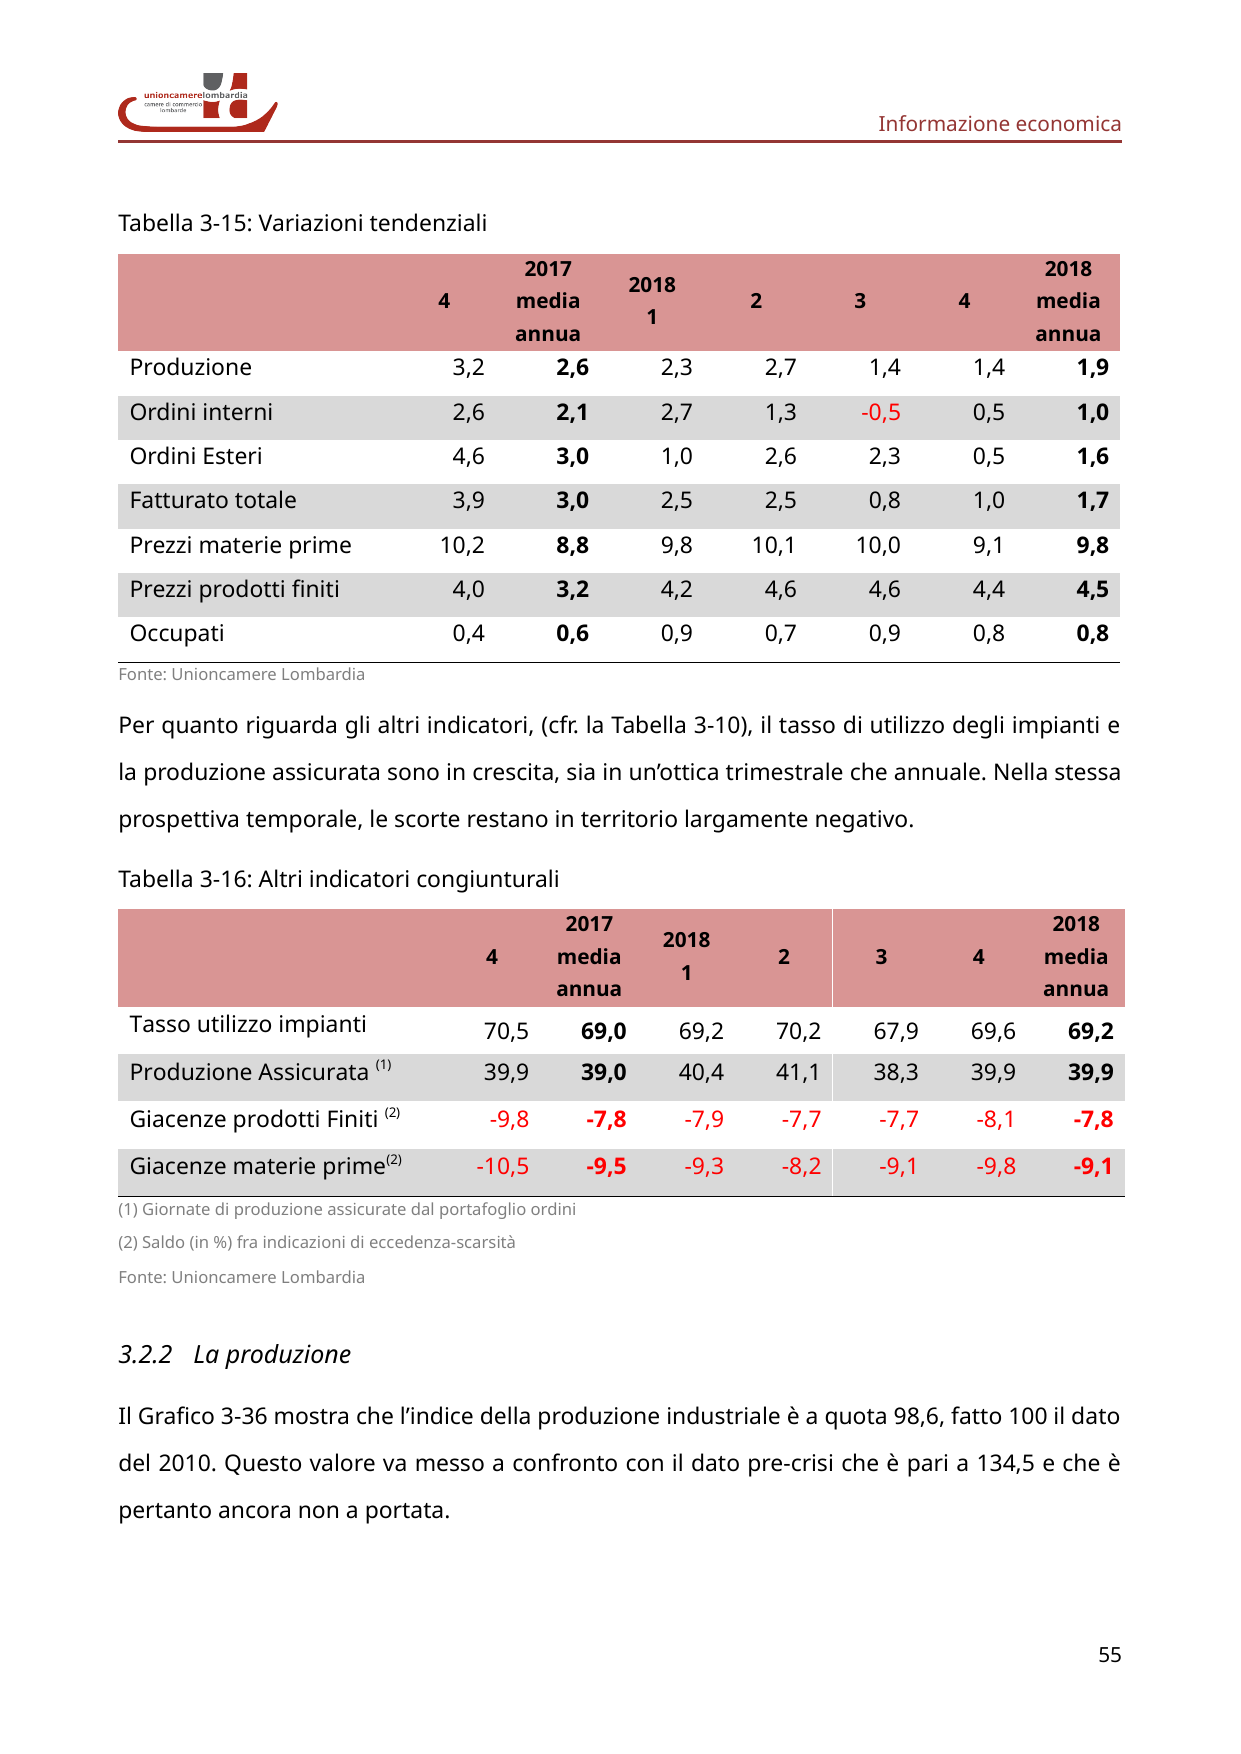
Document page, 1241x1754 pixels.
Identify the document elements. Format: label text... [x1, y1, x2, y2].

table_cell 0,7 [704, 618, 808, 662]
table_cell -8,2 [735, 1149, 832, 1196]
table_cell 3,0 [496, 440, 600, 484]
table_cell 2,7 [600, 396, 704, 440]
table_cell 3,2 [496, 573, 600, 617]
table_cell -9,8 [443, 1101, 540, 1149]
table_cell 3,2 [392, 351, 496, 396]
table_cell -7,7 [735, 1101, 832, 1149]
table_header [118, 909, 443, 1007]
table_cell -8,1 [930, 1101, 1027, 1149]
table_cell 40,4 [638, 1054, 735, 1101]
table_cell -7,7 [833, 1101, 930, 1149]
table_cell 1,0 [600, 440, 704, 484]
table_cell 1,6 [1016, 440, 1120, 484]
table_cell 70,5 [443, 1007, 540, 1054]
table_cell 4,0 [392, 573, 496, 617]
table_cell 2,3 [600, 351, 704, 396]
table_cell 39,9 [1027, 1054, 1125, 1101]
table_cell 1,7 [1016, 484, 1120, 529]
table_cell 3,9 [392, 484, 496, 529]
table_cell 0,8 [808, 484, 912, 529]
table_cell 4,4 [912, 573, 1016, 617]
table_cell Giacenze prodotti Finiti (2) [118, 1101, 443, 1149]
table_cell 10,2 [392, 529, 496, 573]
table_cell 70,2 [735, 1007, 832, 1054]
table_header 3 [808, 254, 912, 351]
table_cell -7,8 [1027, 1101, 1125, 1149]
table_cell 0,9 [808, 618, 912, 662]
table_cell -10,5 [443, 1149, 540, 1196]
subtitle La produzione [118, 1337, 1122, 1371]
table_header 4 [443, 909, 540, 1007]
table_cell Produzione [118, 351, 392, 396]
table_header 2017 media annua [540, 909, 638, 1007]
table_cell 2,6 [496, 351, 600, 396]
table_cell 69,6 [930, 1007, 1027, 1054]
picture [118, 73, 278, 132]
table_cell 2,7 [704, 351, 808, 396]
table_cell Prezzi prodotti finiti [118, 573, 392, 617]
table_cell 1,0 [1016, 396, 1120, 440]
table_header 4 [392, 254, 496, 351]
table_cell -9,8 [930, 1149, 1027, 1196]
text Il Grafico 3-36 mostra che l’indice della produzione industriale è a quota 98,6, fatto 100 il dato del 2010. Questo valore va messo a confronto con il dato pre-crisi che è pari a 134,5 e che è pertanto ancora non a portata. [118, 1400, 1122, 1525]
table_header 2018 1 [638, 909, 735, 1007]
table_cell 10,1 [704, 529, 808, 573]
table_header 2018 media annua [1016, 254, 1120, 351]
table_cell Prezzi materie prime [118, 529, 392, 573]
table_cell -7,9 [638, 1101, 735, 1149]
table_cell 69,0 [540, 1007, 638, 1054]
table_cell -7,8 [540, 1101, 638, 1149]
text (2) Saldo (in %) fra indicazioni di eccedenza-scarsità [118, 1231, 1122, 1254]
table_cell Ordini Esteri [118, 440, 392, 484]
table_cell -0,5 [808, 396, 912, 440]
table_cell 0,4 [392, 618, 496, 662]
table_cell 4,6 [808, 573, 912, 617]
table_cell -9,5 [540, 1149, 638, 1196]
table_cell -9,1 [1027, 1149, 1125, 1196]
table_cell Ordini interni [118, 396, 392, 440]
table_cell Produzione Assicurata (1) [118, 1054, 443, 1101]
table_cell 4,2 [600, 573, 704, 617]
table_cell 4,5 [1016, 573, 1120, 617]
text (1) Giornate di produzione assicurate dal portafoglio ordini [118, 1197, 1122, 1220]
table_cell 0,5 [912, 396, 1016, 440]
table_cell Occupati [118, 618, 392, 662]
table_header 2 [704, 254, 808, 351]
table_cell 1,4 [808, 351, 912, 396]
text Fonte: Unioncamere Lombardia [118, 663, 1122, 686]
table_cell 9,8 [1016, 529, 1120, 573]
table_cell 9,8 [600, 529, 704, 573]
table_cell 2,6 [704, 440, 808, 484]
table_cell 2,5 [600, 484, 704, 529]
table_cell 1,9 [1016, 351, 1120, 396]
table_cell 39,9 [443, 1054, 540, 1101]
table_cell Fatturato totale [118, 484, 392, 529]
text Fonte: Unioncamere Lombardia [118, 1265, 1122, 1288]
table_cell 0,8 [1016, 618, 1120, 662]
table_cell 4,6 [704, 573, 808, 617]
table_cell 2,6 [392, 396, 496, 440]
table_header 2017 media annua [496, 254, 600, 351]
table_header 4 [912, 254, 1016, 351]
table_header 2 [735, 909, 832, 1007]
table_cell 0,6 [496, 618, 600, 662]
table_cell 9,1 [912, 529, 1016, 573]
table_header 2018 media annua [1027, 909, 1125, 1007]
table_header 3 [833, 909, 930, 1007]
table_header 4 [930, 909, 1027, 1007]
table_cell 0,9 [600, 618, 704, 662]
table_cell 2,3 [808, 440, 912, 484]
table_header 2018 1 [600, 254, 704, 351]
text Per quanto riguarda gli altri indicatori, (cfr. la Tabella 3-10), il tasso di utilizzo degli impianti e la produzione assicurata sono in crescita, sia in un’ottica trimestrale che annuale. Nella stessa prospettiva temporale, le scorte restano in territorio largamente negativo. [118, 709, 1122, 834]
table_cell 39,0 [540, 1054, 638, 1101]
table_cell 2,5 [704, 484, 808, 529]
table_cell 0,8 [912, 618, 1016, 662]
table_cell 41,1 [735, 1054, 832, 1101]
table_cell Giacenze materie prime(2) [118, 1149, 443, 1196]
table_cell Tasso utilizzo impianti [118, 1007, 443, 1054]
table_cell 8,8 [496, 529, 600, 573]
table_cell 69,2 [638, 1007, 735, 1054]
table_cell 39,9 [930, 1054, 1027, 1101]
table_cell 1,0 [912, 484, 1016, 529]
table_cell 38,3 [833, 1054, 930, 1101]
table_cell 1,4 [912, 351, 1016, 396]
table_cell 4,6 [392, 440, 496, 484]
table_cell 67,9 [833, 1007, 930, 1054]
table_cell 0,5 [912, 440, 1016, 484]
table_cell -9,3 [638, 1149, 735, 1196]
table_cell 10,0 [808, 529, 912, 573]
table_cell -9,1 [833, 1149, 930, 1196]
table_cell 3,0 [496, 484, 600, 529]
table_cell 1,3 [704, 396, 808, 440]
table_cell 2,1 [496, 396, 600, 440]
table_cell 69,2 [1027, 1007, 1125, 1054]
table_header [118, 254, 392, 351]
